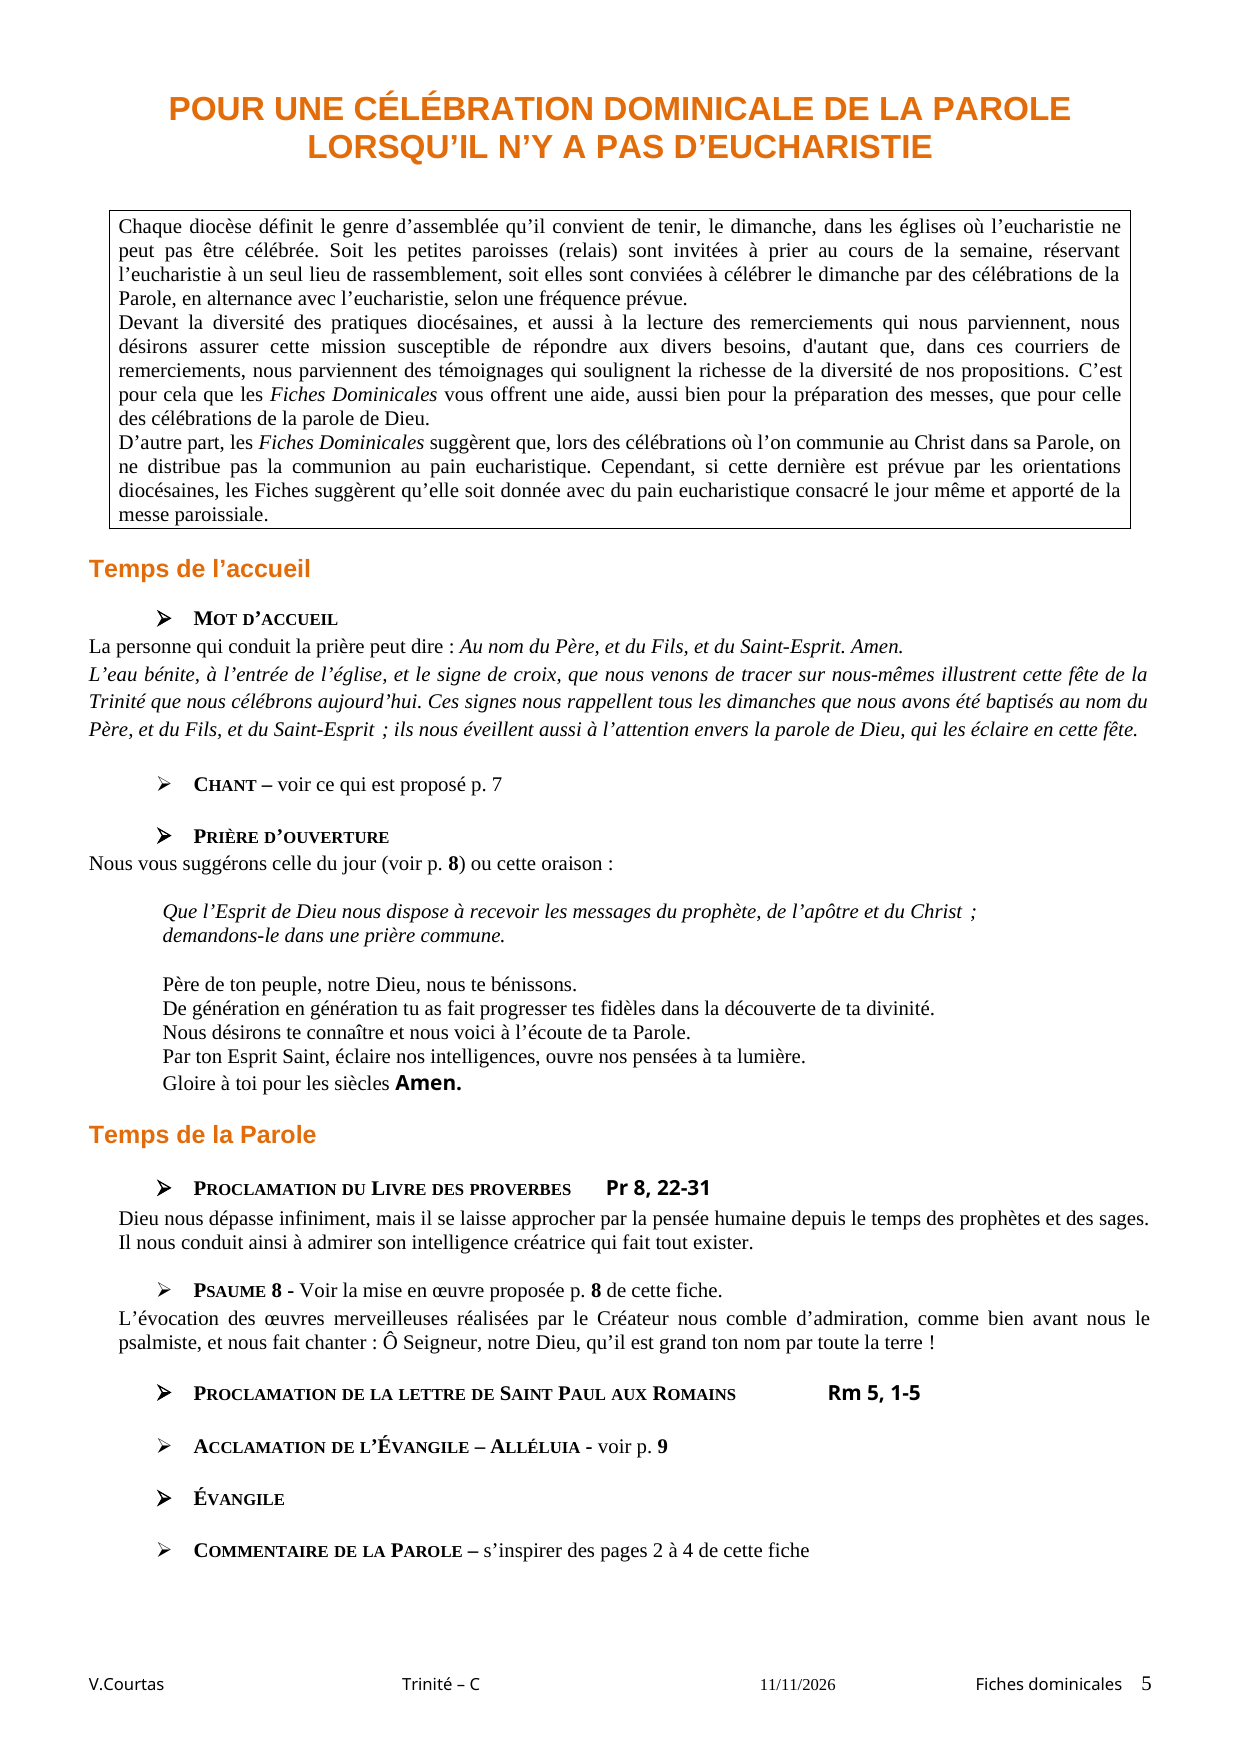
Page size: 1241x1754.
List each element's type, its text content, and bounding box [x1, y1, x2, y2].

text Père de ton peuple, notre Dieu, nous te bénissons. De génération en génération tu as fait progresser tes fidèles dans la découverte de ta divinité. Nous désirons te connaître et nous voici à l’écoute de ta Parole. Par ton Esprit Saint, éclaire nos intelligences, ouvre nos pensées à ta lumière. Gloire à toi pour les siècles Amen. [162, 972, 1152, 1096]
subtitle POUR UNE CÉLÉBRATION DOMINICALE DE LA PAROLE LORSQU’IL N’Y A PAS D’EUCHARISTIE [89, 89, 1152, 166]
list L’eau bénite, à l’entrée de l’église, et le signe de croix, que nous venons de tracer sur nous-mêmes illustrent cette fête de la Trinité que nous célébrons aujourd’hui. Ces signes nous rappellent tous les dimanches que nous avons été baptisés au nom du Père, et du Fils, et du Saint-Esprit ; ils nous éveillent aussi à l’attention envers la parole de Dieu, qui les éclaire en cette fête. [89, 662, 1152, 741]
text D’autre part, les Fiches Dominicales suggèrent que, lors des célébrations où l’on communie au Christ dans sa Parole, on ne distribue pas la communion au pain eucharistique. Cependant, si cette dernière est prévue par les orientations diocésaines, les Fiches suggèrent qu’elle soit donnée avec du pain eucharistique consacré le jour même et apporté de la messe paroissiale. [110, 427, 1130, 528]
list Psaume 8 - Voir la mise en œuvre proposée p. 8 de cette fiche. [156, 1278, 1152, 1302]
list Mot d’accueil [156, 606, 1152, 630]
list La personne qui conduit la prière peut dire : Au nom du Père, et du Fils, et du Saint-Esprit. Amen. [89, 634, 1152, 658]
subtitle Temps de l’accueil [89, 553, 1152, 582]
list Chant – voir ce qui est proposé p. 7 [156, 772, 1152, 796]
list Évangile [156, 1486, 1152, 1510]
subtitle Temps de la Parole [89, 1120, 1152, 1149]
list Commentaire de la Parole – s’inspirer des pages 2 à 4 de cette fiche [156, 1538, 1152, 1562]
list Proclamation du Livre des proverbes Pr 8, 22-31 [156, 1173, 1152, 1202]
list Proclamation de la lettre de Saint Paul aux Romains Rm 5, 1-5 [156, 1378, 1152, 1406]
list Acclamation de l’Évangile – Alléluia - voir p. 9 [156, 1434, 1152, 1458]
text L’évocation des œuvres merveilleuses réalisées par le Créateur nous comble d’admiration, comme bien avant nous le psalmiste, et nous fait chanter : Ô Seigneur, notre Dieu, qu’il est grand ton nom par toute la terre ! [118, 1306, 1152, 1354]
text Que l’Esprit de Dieu nous dispose à recevoir les messages du prophète, de l’apôtre et du Christ ; demandons-le dans une prière commune. [162, 899, 1152, 947]
text Devant la diversité des pratiques diocésaines, et aussi à la lecture des remerciements qui nous parviennent, nous désirons assurer cette mission susceptible de répondre aux divers besoins, d'autant que, dans ces courriers de remerciements, nous parviennent des témoignages qui soulignent la richesse de la diversité de nos propositions. C’est pour cela que les Fiches Dominicales vous offrent une aide, aussi bien pour la préparation des messes, que pour celle des célébrations de la parole de Dieu. [110, 307, 1130, 427]
text Nous vous suggérons celle du jour (voir p. 8) ou cette oraison : [89, 851, 1152, 875]
text Chaque diocèse définit le genre d’assemblée qu’il convient de tenir, le dimanche, dans les églises où l’eucharistie ne peut pas être célébrée. Soit les petites paroisses (relais) sont invitées à prier au cours de la semaine, réservant l’eucharistie à un seul lieu de rassemblement, soit elles sont conviées à célébrer le dimanche par des célébrations de la Parole, en alternance avec l’eucharistie, selon une fréquence prévue. [110, 211, 1130, 307]
text Dieu nous dépasse infiniment, mais il se laisse approcher par la pensée humaine depuis le temps des prophètes et des sages. Il nous conduit ainsi à admirer son intelligence créatrice qui fait tout exister. [118, 1206, 1152, 1254]
list Prière d’ouverture [156, 824, 1152, 848]
